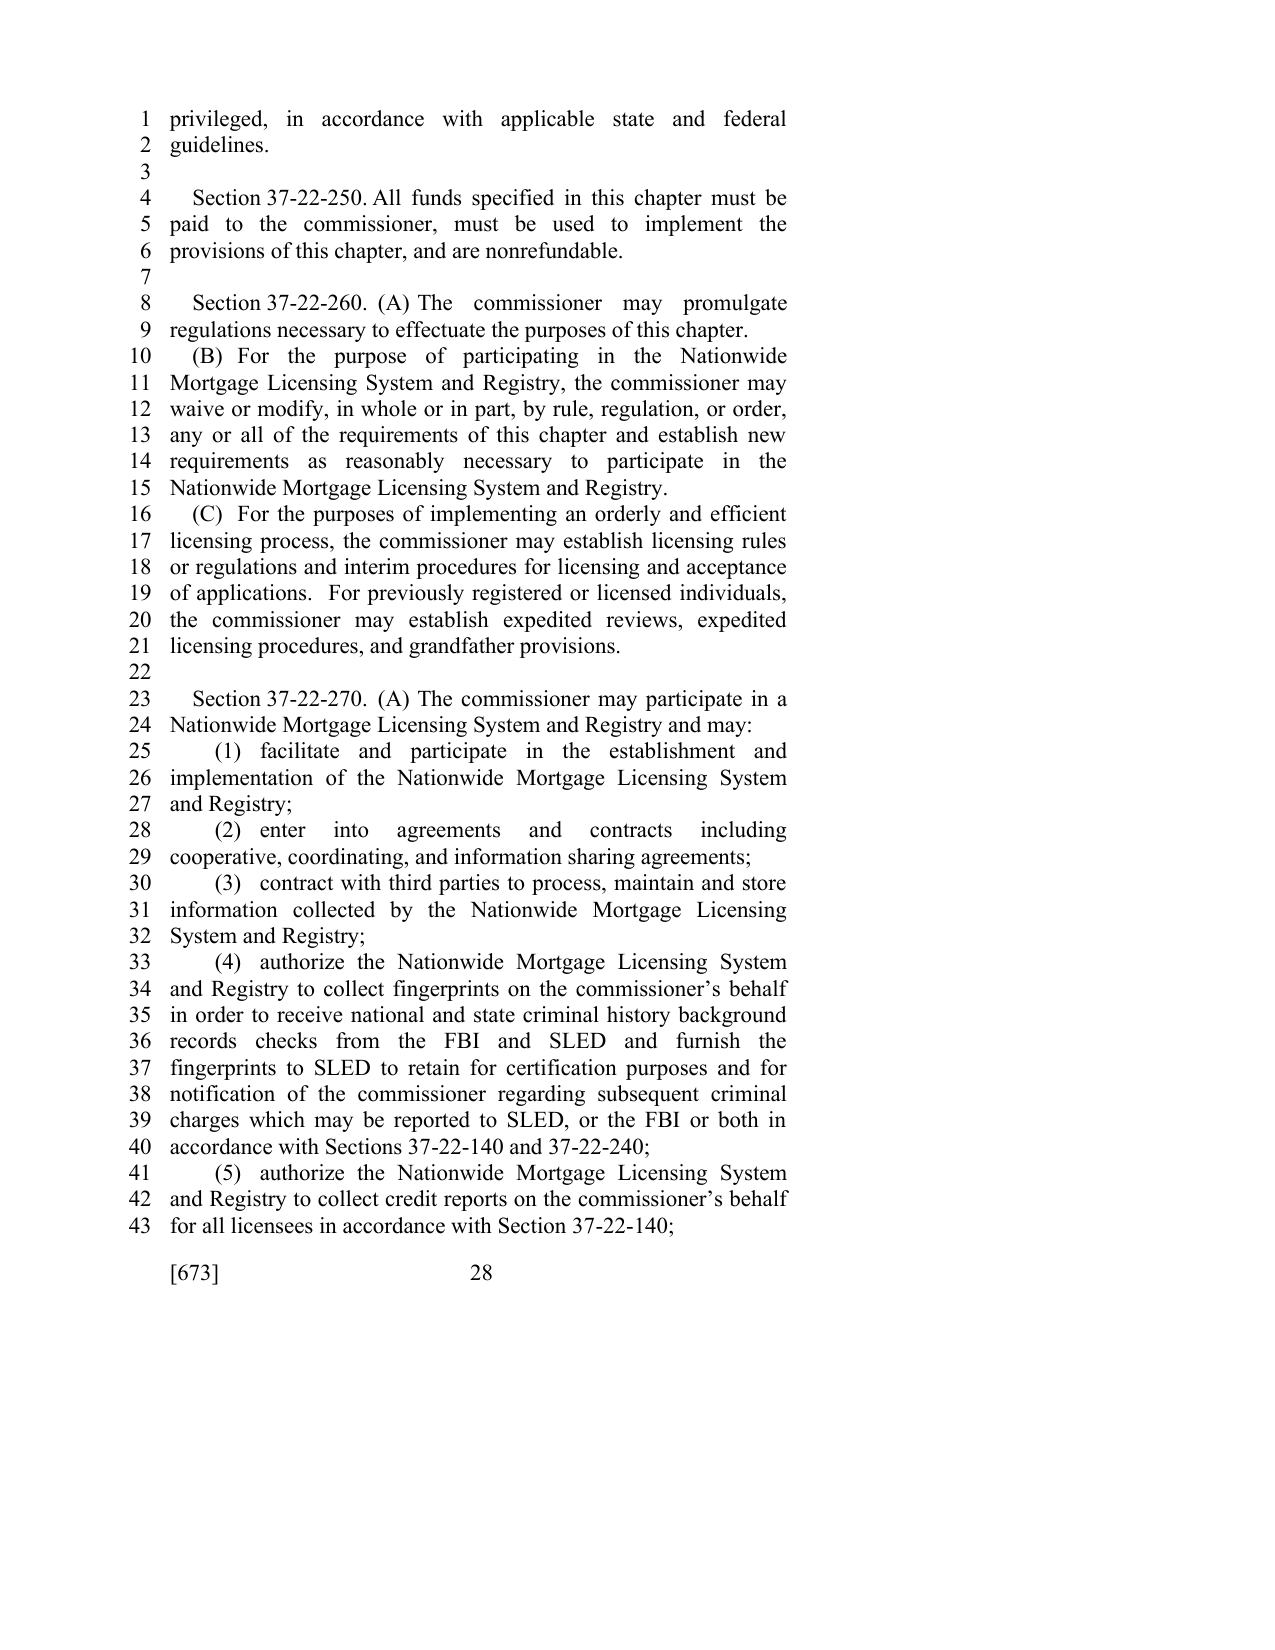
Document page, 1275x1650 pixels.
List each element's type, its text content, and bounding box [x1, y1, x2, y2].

text (5) authorize the Nationwide Mortgage Licensing System and Registry to collect credit reports on the commissioner’s behalf for all licensees in accordance with Section 37-22-140; [169, 1159, 787, 1238]
text (3) contract with third parties to process, maintain and store information collected by the Nationwide Mortgage Licensing System and Registry; [169, 869, 787, 948]
text Section 37-22-250. All funds specified in this chapter must be paid to the commissioner, must be used to implement the provisions of this chapter, and are nonrefundable. [169, 184, 787, 263]
text Section 37-22-260. (A) The commissioner may promulgate regulations necessary to effectuate the purposes of this chapter. [169, 289, 787, 342]
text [169, 105, 787, 158]
text (B) For the purpose of participating in the Nationwide Mortgage Licensing System and Registry, the commissioner may waive or modify, in whole or in part, by rule, regulation, or order, any or all of the requirements of this chapter and establish new requirements as reasonably necessary to participate in the Nationwide Mortgage Licensing System and Registry. [169, 342, 787, 500]
text (2) enter into agreements and contracts including cooperative, coordinating, and information sharing agreements; [169, 817, 787, 869]
text Section 37-22-270. (A) The commissioner may participate in a Nationwide Mortgage Licensing System and Registry and may: [169, 685, 787, 737]
text (1) facilitate and participate in the establishment and implementation of the Nationwide Mortgage Licensing System and Registry; [169, 737, 787, 817]
text (C) For the purposes of implementing an orderly and efficient licensing process, the commissioner may establish licensing rules or regulations and interim procedures for licensing and acceptance of applications. For previously registered or licensed individuals, the commissioner may establish expedited reviews, expedited licensing procedures, and grandfather provisions. [169, 500, 787, 658]
text (4) authorize the Nationwide Mortgage Licensing System and Registry to collect fingerprints on the commissioner’s behalf in order to receive national and state criminal history background records checks from the FBI and SLED and furnish the fingerprints to SLED to retain for certification purposes and for notification of the commissioner regarding subsequent criminal charges which may be reported to SLED, or the FBI or both in accordance with Sections 37-22-140 and 37-22-240; [169, 948, 787, 1159]
